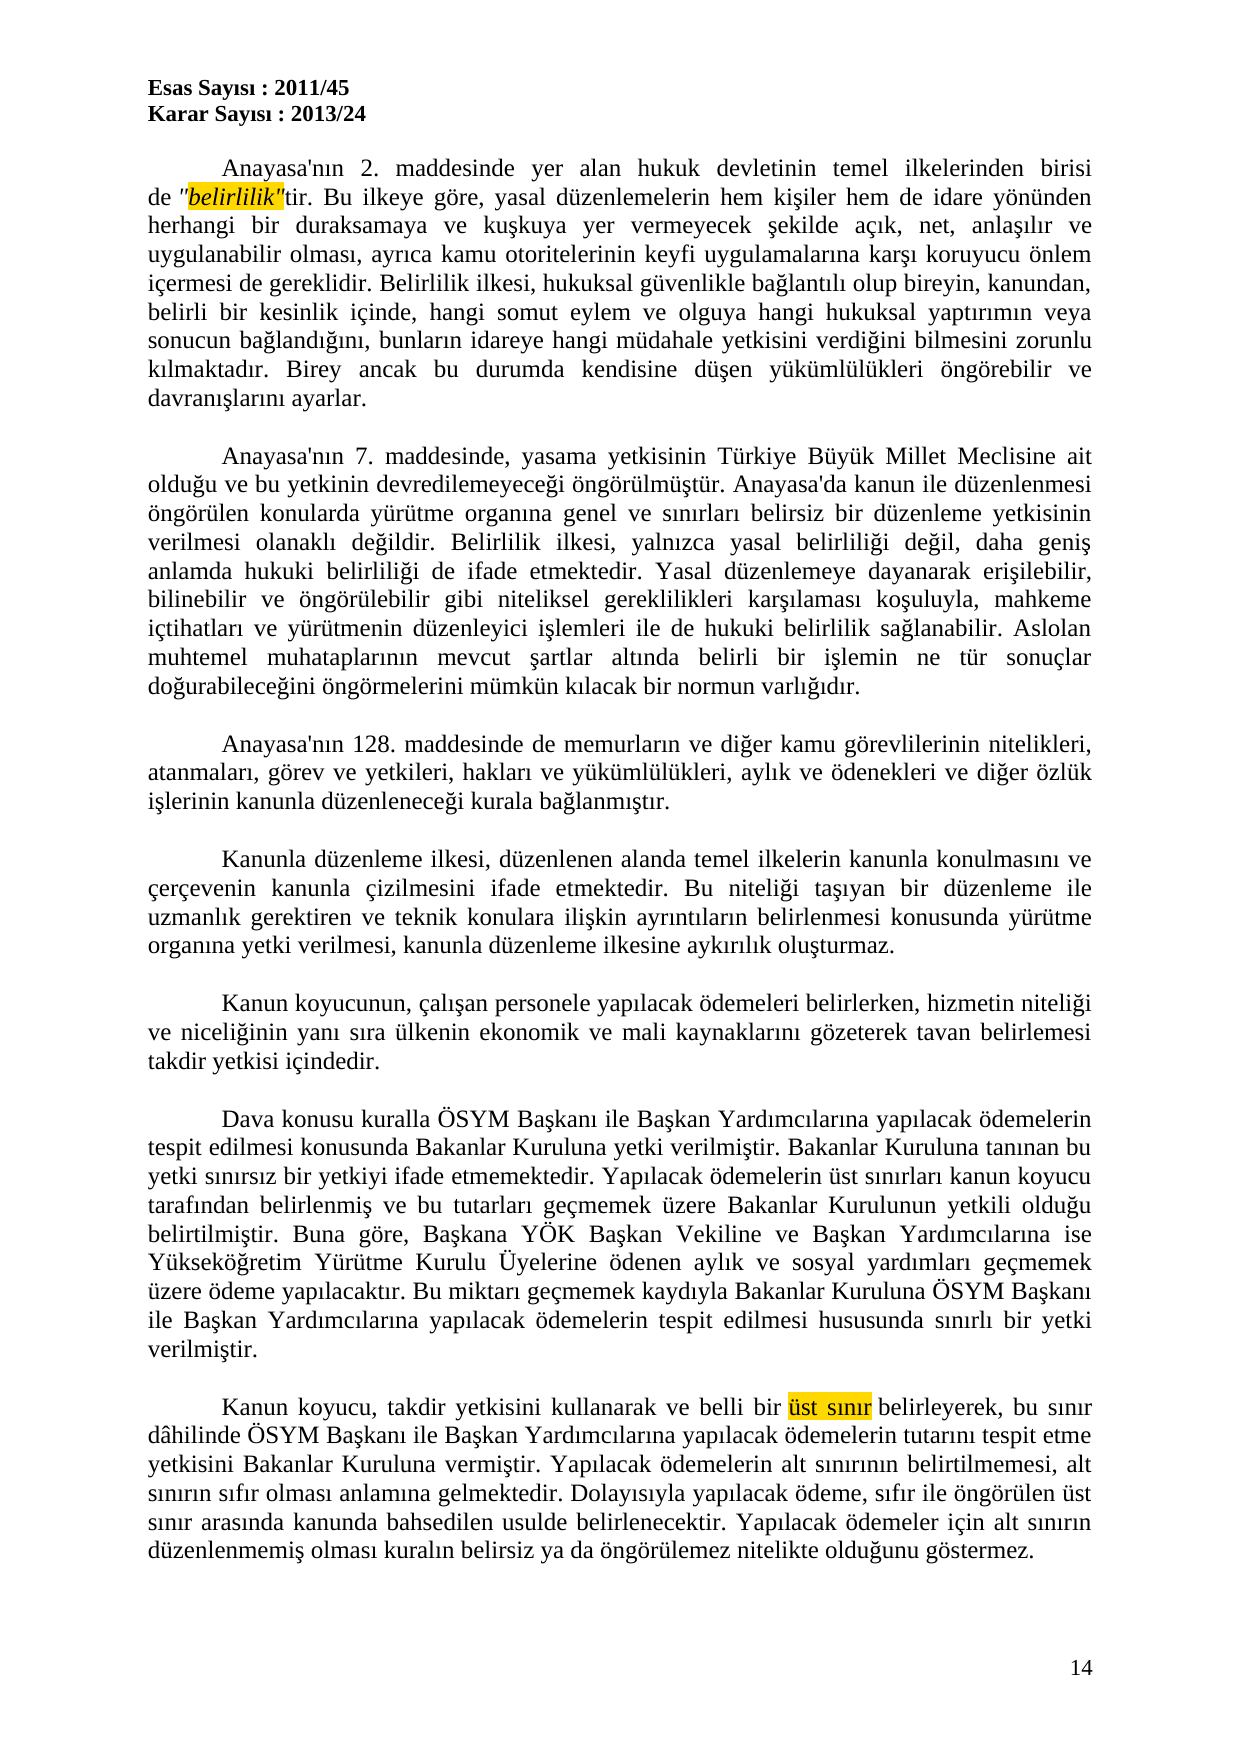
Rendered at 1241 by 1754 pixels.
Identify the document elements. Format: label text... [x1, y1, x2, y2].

text Kanunla düzenleme ilkesi, düzenlenen alanda temel ilkelerin kanunla konulmasını ve çerçevenin kanunla çizilmesini ifade etmektedir. Bu niteliği taşıyan bir düzenleme ile uzmanlık gerektiren ve teknik konulara ilişkin ayrıntıların belirlenmesi konusunda yürütme organına yetki verilmesi, kanunla düzenleme ilkesine aykırılık oluşturmaz. [148, 844, 1093, 959]
text Anayasa'nın 7. maddesinde, yasama yetkisinin Türkiye Büyük Millet Meclisine ait olduğu ve bu yetkinin devredilemeyeceği öngörülmüştür. Anayasa'da kanun ile düzenlenmesi öngörülen konularda yürütme organına genel ve sınırları belirsiz bir düzenleme yetkisinin verilmesi olanaklı değildir. Belirlilik ilkesi, yalnızca yasal belirliliği değil, daha geniş anlamda hukuki belirliliği de ifade etmektedir. Yasal düzenlemeye dayanarak erişilebilir, bilinebilir ve öngörülebilir gibi niteliksel gereklilikleri karşılaması koşuluyla, mahkeme içtihatları ve yürütmenin düzenleyici işlemleri ile de hukuki belirlilik sağlanabilir. Aslolan muhtemel muhataplarının mevcut şartlar altında belirli bir işlemin ne tür sonuçlar doğurabileceğini öngörmelerini mümkün kılacak bir normun varlığıdır. [148, 441, 1093, 699]
text Kanun koyucunun, çalışan personele yapılacak ödemeleri belirlerken, hizmetin niteliği ve niceliğinin yanı sıra ülkenin ekonomik ve mali kaynaklarını gözeterek tavan belirlemesi takdir yetkisi içindedir. [148, 988, 1093, 1074]
text Dava konusu kuralla ÖSYM Başkanı ile Başkan Yardımcılarına yapılacak ödemelerin tespit edilmesi konusunda Bakanlar Kuruluna yetki verilmiştir. Bakanlar Kuruluna tanınan bu yetki sınırsız bir yetkiyi ifade etmemektedir. Yapılacak ödemelerin üst sınırları kanun koyucu tarafından belirlenmiş ve bu tutarları geçmemek üzere Bakanlar Kurulunun yetkili olduğu belirtilmiştir. Buna göre, Başkana YÖK Başkan Vekiline ve Başkan Yardımcılarına ise Yükseköğretim Yürütme Kurulu Üyelerine ödenen aylık ve sosyal yardımları geçmemek üzere ödeme yapılacaktır. Bu miktarı geçmemek kaydıyla Bakanlar Kuruluna ÖSYM Başkanı ile Başkan Yardımcılarına yapılacak ödemelerin tespit edilmesi hususunda sınırlı bir yetki verilmiştir. [148, 1104, 1093, 1362]
text Anayasa'nın 2. maddesinde yer alan hukuk devletinin temel ilkelerinden birisi de "belirlilik"tir. Bu ilkeye göre, yasal düzenlemelerin hem kişiler hem de idare yönünden herhangi bir duraksamaya ve kuşkuya yer vermeyecek şekilde açık, net, anlaşılır ve uygulanabilir olması, ayrıca kamu otoritelerinin keyfi uygulamalarına karşı koruyucu önlem içermesi de gereklidir. Belirlilik ilkesi, hukuksal güvenlikle bağlantılı olup bireyin, kanundan, belirli bir kesinlik içinde, hangi somut eylem ve olguya hangi hukuksal yaptırımın veya sonucun bağlandığını, bunların idareye hangi müdahale yetkisini verdiğini bilmesini zorunlu kılmaktadır. Birey ancak bu durumda kendisine düşen yükümlülükleri öngörebilir ve davranışlarını ayarlar. [148, 153, 1093, 412]
text Kanun koyucu, takdir yetkisini kullanarak ve belli bir üst sınır belirleyerek, bu sınır dâhilinde ÖSYM Başkanı ile Başkan Yardımcılarına yapılacak ödemelerin tutarını tespit etme yetkisini Bakanlar Kuruluna vermiştir. Yapılacak ödemelerin alt sınırının belirtilmemesi, alt sınırın sıfır olması anlamına gelmektedir. Dolayısıyla yapılacak ödeme, sıfır ile öngörülen üst sınır arasında kanunda bahsedilen usulde belirlenecektir. Yapılacak ödemeler için alt sınırın düzenlenmemiş olması kuralın belirsiz ya da öngörülemez nitelikte olduğunu göstermez. [148, 1392, 1093, 1564]
text Anayasa'nın 128. maddesinde de memurların ve diğer kamu görevlilerinin nitelikleri, atanmaları, görev ve yetkileri, hakları ve yükümlülükleri, aylık ve ödenekleri ve diğer özlük işlerinin kanunla düzenleneceği kurala bağlanmıştır. [148, 729, 1093, 815]
